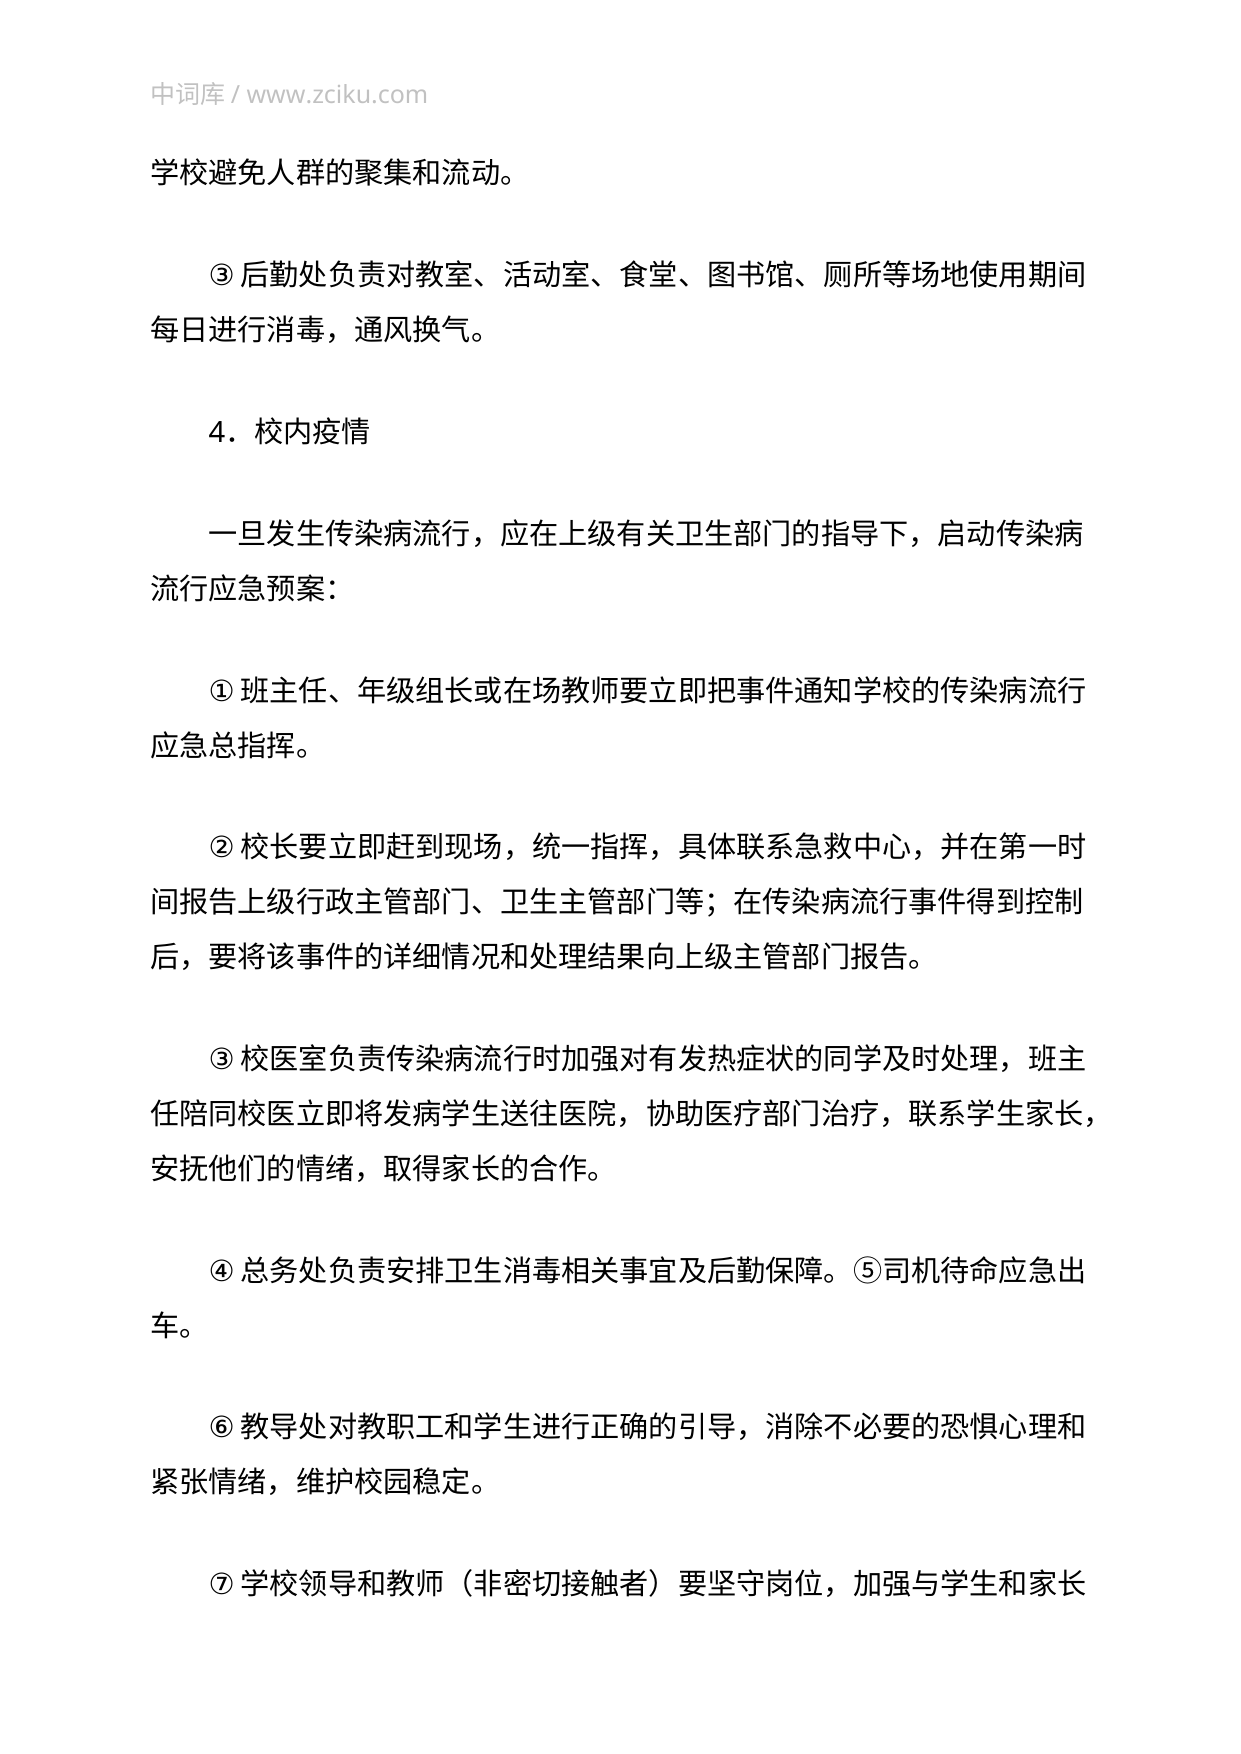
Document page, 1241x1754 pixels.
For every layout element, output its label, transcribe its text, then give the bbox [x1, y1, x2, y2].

text ⑥教导处对教职工和学生进行正确的引导，消除不必要的恐惧心理和紧张情绪，维护校园稳定。 [150, 1404, 1090, 1501]
text ②校长要立即赶到现场，统一指挥，具体联系急救中心，并在第一时间报告上级行政主管部门、卫生主管部门等；在传染病流行事件得到控制后，要将该事件的详细情况和处理结果向上级主管部门报告。 [150, 824, 1090, 976]
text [150, 1561, 1090, 1603]
text ③校医室负责传染病流行时加强对有发热症状的同学及时处理，班主任陪同校医立即将发病学生送往医院，协助医疗部门治疗，联系学生家长，安抚他们的情绪，取得家长的合作。 [150, 1036, 1090, 1188]
text ①班主任、年级组长或在场教师要立即把事件通知学校的传染病流行应急总指挥。 [150, 667, 1090, 764]
text ③后勤处负责对教室、活动室、食堂、图书馆、厕所等场地使用期间每日进行消毒，通风换气。 [150, 252, 1090, 349]
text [150, 150, 1090, 192]
text 一旦发生传染病流行，应在上级有关卫生部门的指导下，启动传染病流行应急预案： [150, 511, 1090, 608]
text ④总务处负责安排卫生消毒相关事宜及后勤保障。⑤司机待命应急出车。 [150, 1247, 1090, 1344]
text 4．校内疫情 [150, 408, 1090, 451]
